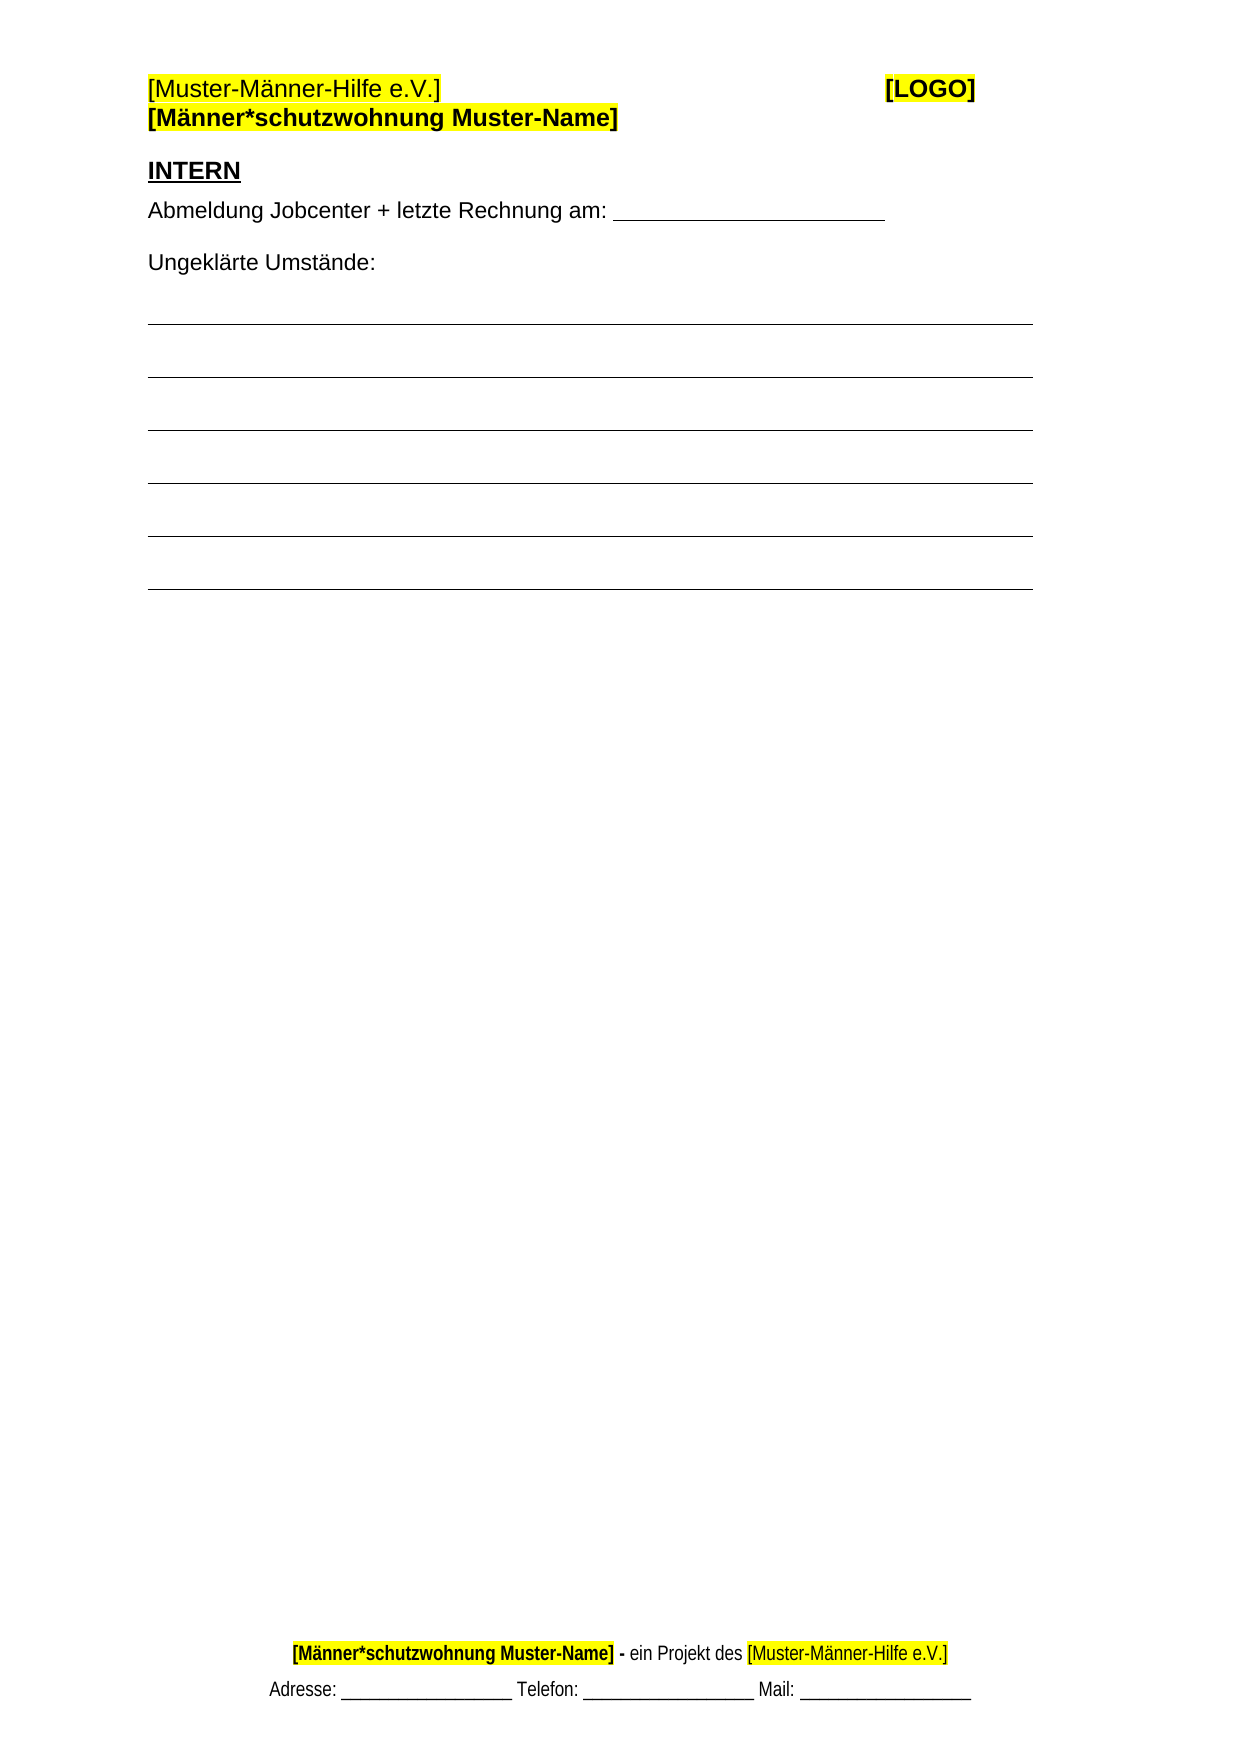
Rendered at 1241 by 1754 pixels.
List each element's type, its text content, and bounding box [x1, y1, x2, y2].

text INTERN [148, 156, 1093, 185]
text Abmeldung Jobcenter + letzte Rechnung am: [148, 197, 1093, 224]
text Ungeklärte Umstände: [148, 249, 1093, 275]
